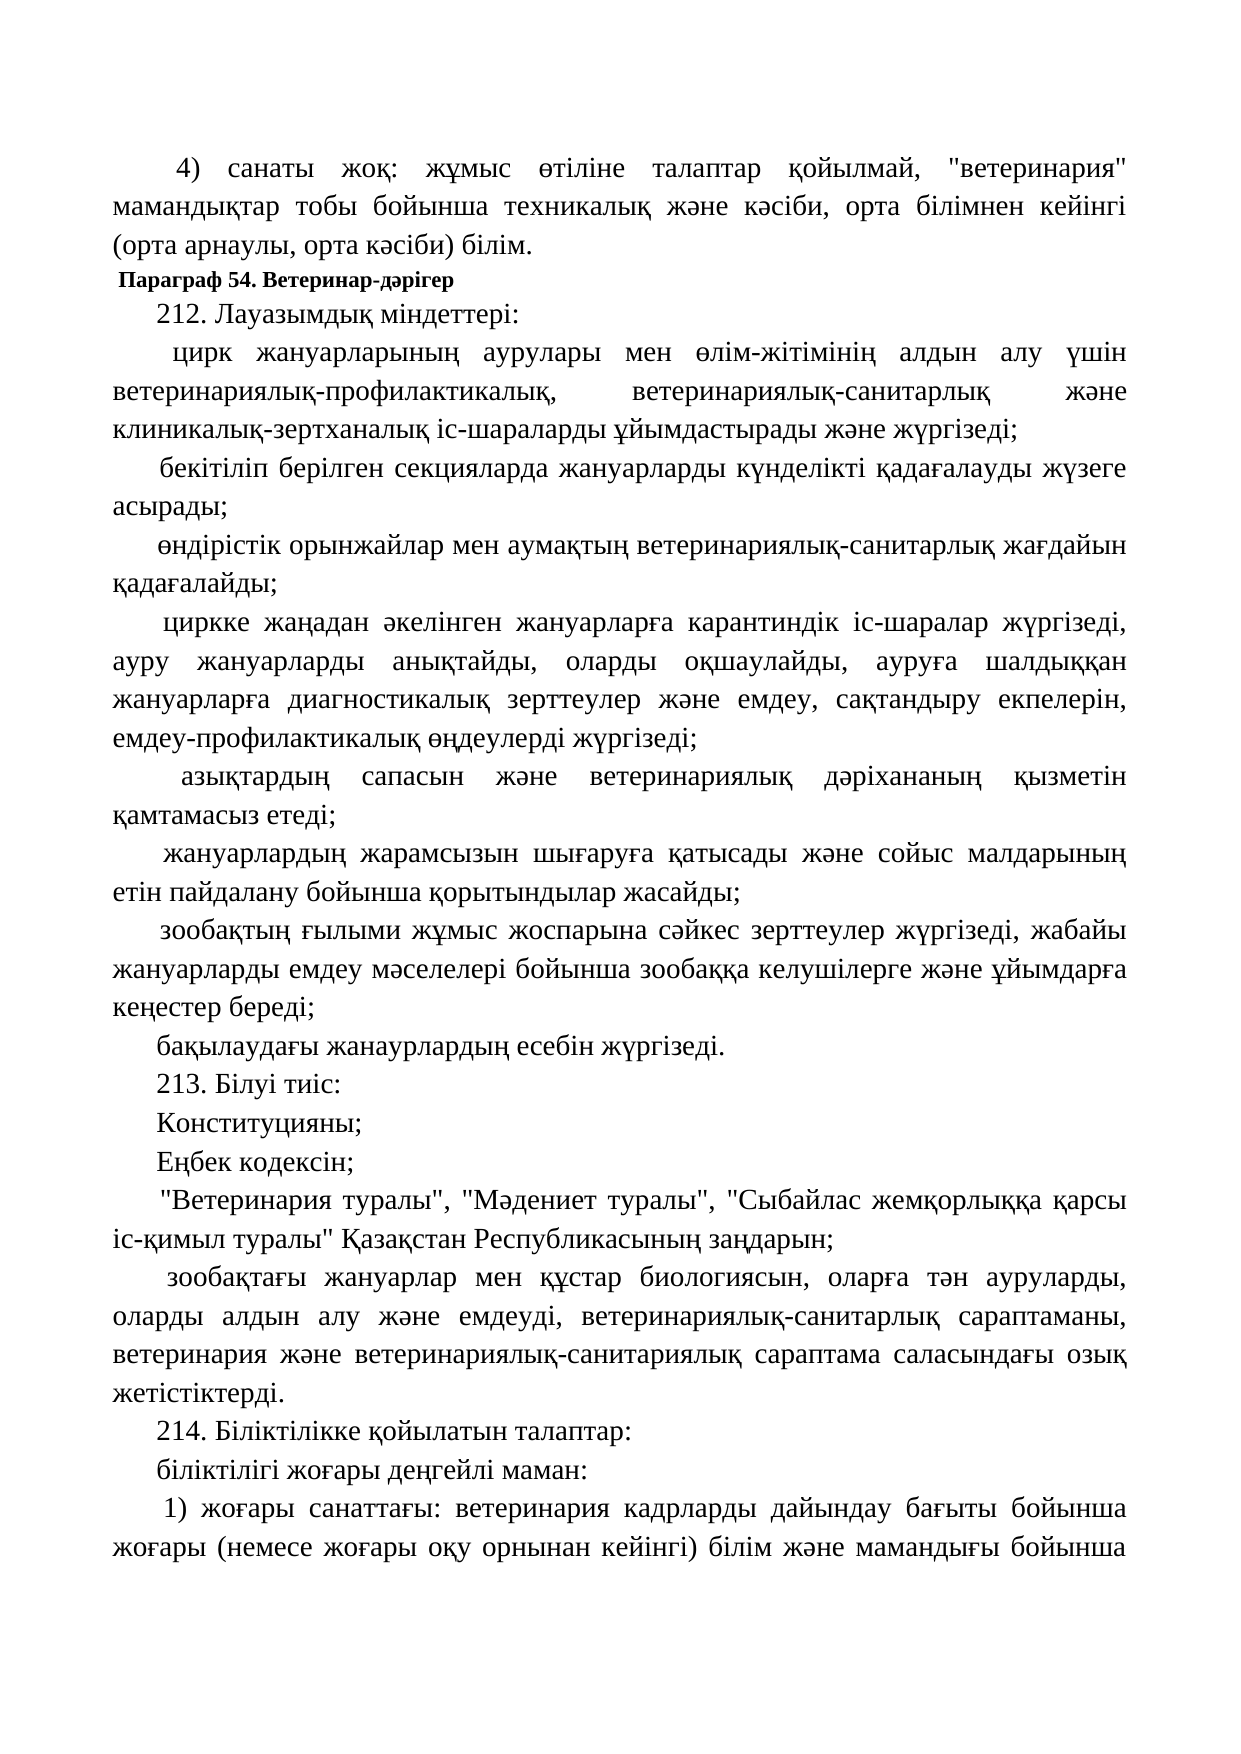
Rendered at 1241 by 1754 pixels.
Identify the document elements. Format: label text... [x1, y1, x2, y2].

text бақылаудағы жанаурлардың есебін жүргізеді. [112, 1028, 1128, 1062]
text 4) санаты жоқ: жұмыс өтіліне талаптар қойылмай, "ветеринария" мамандықтар тобы бойынша техникалық және кәсіби, орта білімнен кейінгі (орта арнаулы, орта кәсіби) білім. [112, 150, 1128, 261]
text 213. Білуі тиіс: [112, 1067, 1128, 1100]
text азықтардың сапасын және ветеринариялық дәріхананың қызметін қамтамасыз етеді; [112, 758, 1128, 830]
text бекітіліп берілген секцияларда жануарларды күнделікті қадағалауды жүзеге асырады; [112, 450, 1128, 522]
text зообақтың ғылыми жұмыс жоспарына сәйкес зерттеулер жүргізеді, жабайы жануарларды емдеу мәселелері бойынша зообаққа келушілерге және ұйымдарға кеңестер береді; [112, 912, 1128, 1023]
text 214. Біліктілікке қойылатын талаптар: [112, 1413, 1128, 1447]
text Еңбек кодексін; [112, 1144, 1128, 1177]
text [112, 1491, 1128, 1563]
text Конституцияны; [112, 1105, 1128, 1139]
text цирк жануарларының аурулары мен өлім-жітімінің алдын алу үшін ветеринариялық-профилактикалық, ветеринариялық-санитарлық және клиникалық-зертханалық іс-шараларды ұйымдастырады және жүргізеді; [112, 334, 1128, 445]
text жануарлардың жарамсызын шығаруға қатысады және сойыс малдарының етін пайдалану бойынша қорытындылар жасайды; [112, 835, 1128, 907]
text 212. Лауазымдық міндеттері: [112, 296, 1128, 329]
text "Ветеринария туралы", "Мәдениет туралы", "Сыбайлас жемқорлыққа қарсы іс-қимыл туралы" Қазақстан Республикасының заңдарын; [112, 1182, 1128, 1254]
text зообақтағы жануарлар мен құстар биологиясын, оларға тән ауруларды, оларды алдын алу және емдеуді, ветеринариялық-санитарлық сараптаманы, ветеринария және ветеринариялық-санитариялық сараптама саласындағы озық жетістіктерді. [112, 1259, 1128, 1408]
text біліктілігі жоғары деңгейлі маман: [112, 1452, 1128, 1486]
text Параграф 54. Ветеринар-дәрігер [112, 266, 1128, 292]
text өндірістік орынжайлар мен аумақтың ветеринариялық-санитарлық жағдайын қадағалайды; [112, 527, 1128, 599]
text циркке жаңадан әкелінген жануарларға карантиндік іс-шаралар жүргізеді, ауру жануарларды анықтайды, оларды оқшаулайды, ауруға шалдыққан жануарларға диагностикалық зерттеулер және емдеу, сақтандыру екпелерін, емдеу-профилактикалық өңдеулерді жүргізеді; [112, 604, 1128, 753]
